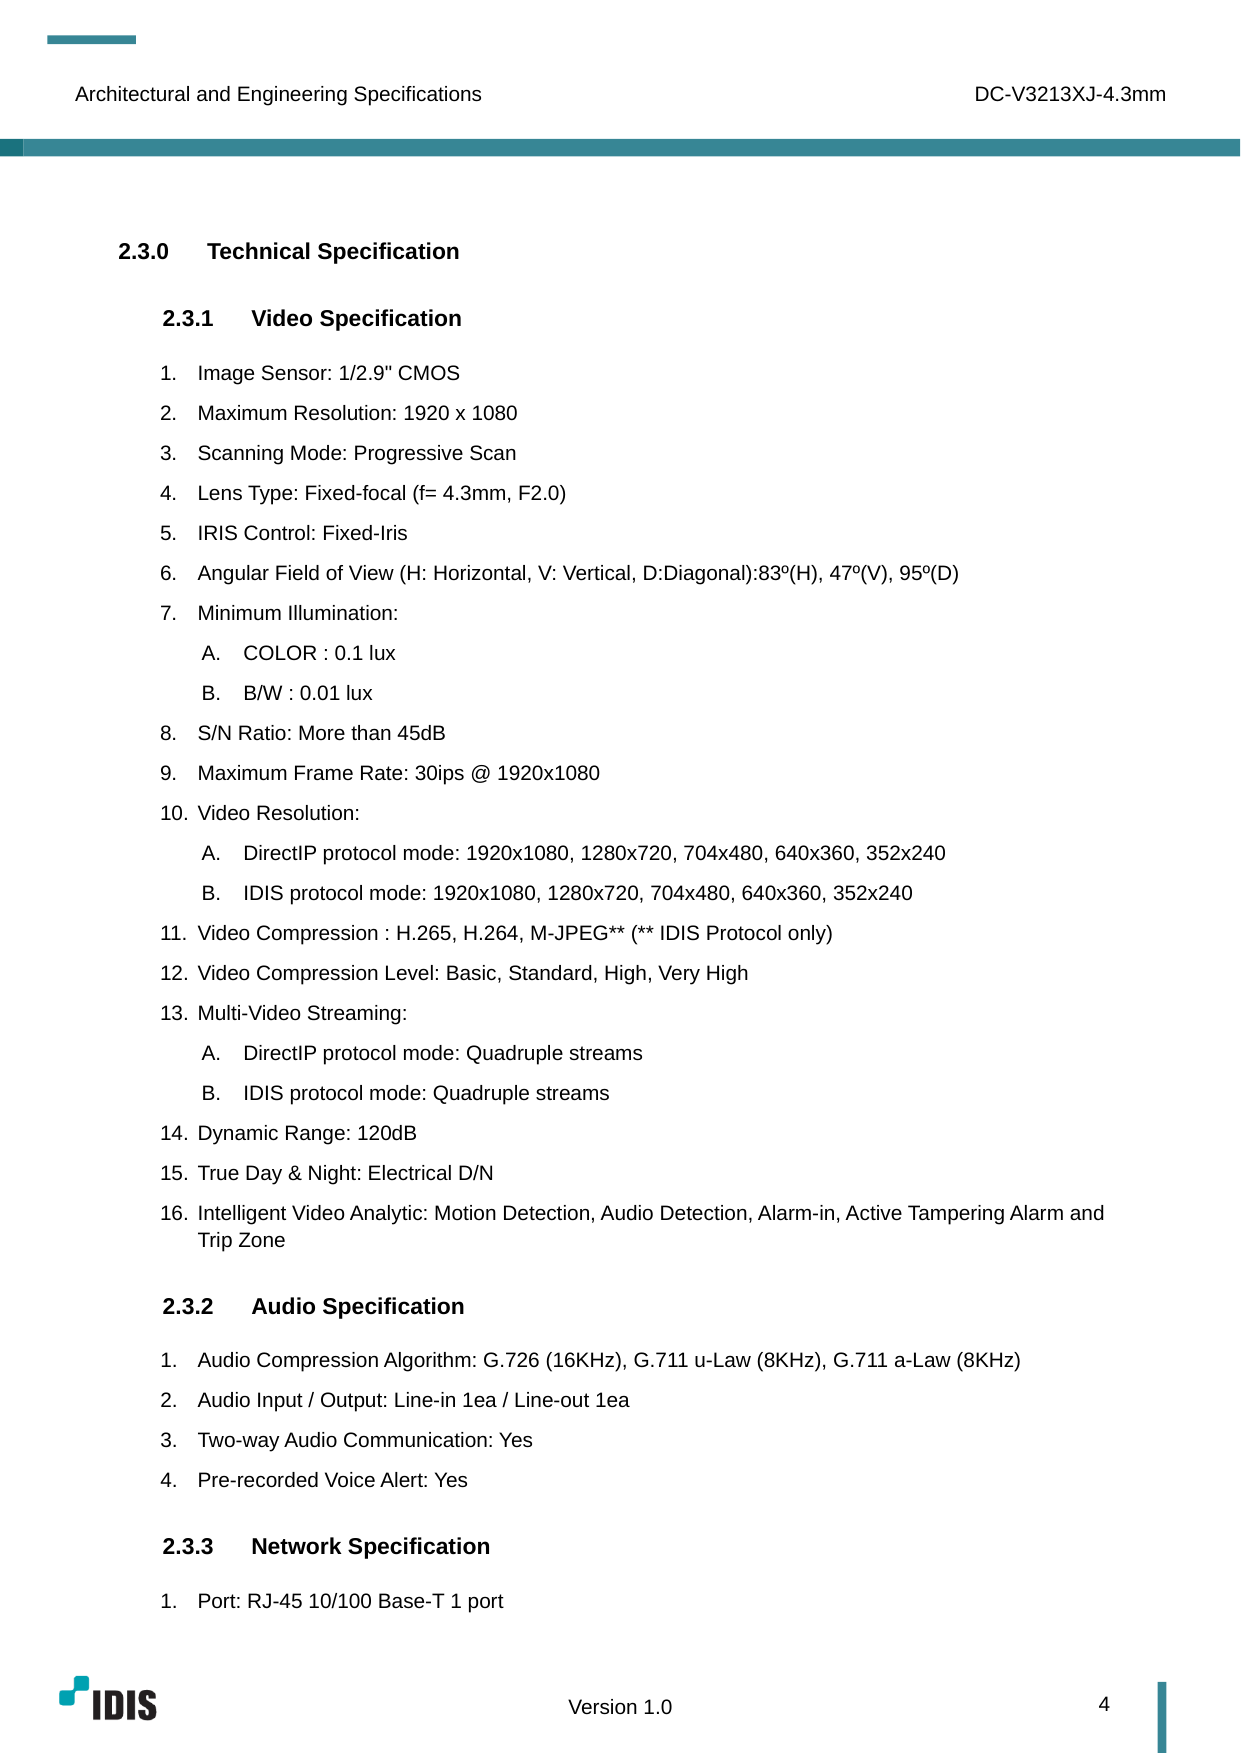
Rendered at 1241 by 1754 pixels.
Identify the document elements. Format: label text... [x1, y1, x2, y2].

list Maximum Frame Rate: 30ips @ 1920x1080 [160, 761, 1122, 784]
list DirectIP protocol mode: 1920x1080, 1280x720, 704x480, 640x360, 352x240 [201, 841, 1122, 864]
list Port: RJ-45 10/100 Base-T 1 port [160, 1588, 1122, 1612]
list Scanning Mode: Progressive Scan [160, 441, 1122, 464]
picture [52, 1675, 175, 1723]
list DirectIP protocol mode: Quadruple streams [201, 1041, 1122, 1064]
list Video Compression Level: Basic, Standard, High, Very High [160, 961, 1122, 984]
list IDIS protocol mode: 1920x1080, 1280x720, 704x480, 640x360, 352x240 [201, 881, 1122, 904]
list Maximum Resolution: 1920 x 1080 [160, 401, 1122, 424]
list Pre-recorded Voice Alert: Yes [160, 1468, 1122, 1492]
list Lens Type: Fixed-focal (f= 4.3mm, F2.0) [160, 481, 1122, 504]
list Dynamic Range: 120dB [160, 1121, 1122, 1144]
subtitle Technical Specification [118, 238, 1122, 264]
list B/W : 0.01 lux [201, 681, 1122, 704]
list IDIS protocol mode: Quadruple streams [201, 1081, 1122, 1104]
list True Day & Night: Electrical D/N [160, 1161, 1122, 1184]
list COLOR : 0.1 lux [201, 641, 1122, 664]
list Video Compression : H.265, H.264, M-JPEG** (** IDIS Protocol only) [160, 921, 1122, 944]
subtitle Video Specification [162, 305, 1122, 332]
list Intelligent Video Analytic: Motion Detection, Audio Detection, Alarm-in, Active Tampering Alarm and Trip Zone [160, 1201, 1122, 1252]
subtitle Audio Specification [162, 1293, 1122, 1319]
subtitle Network Specification [162, 1533, 1122, 1559]
list Minimum Illumination: [160, 601, 1122, 624]
list Two-way Audio Communication: Yes [160, 1428, 1122, 1452]
list Audio Compression Algorithm: G.726 (16KHz), G.711 u-Law (8KHz), G.711 a-Law (8KHz) [160, 1348, 1122, 1372]
list Video Resolution: [160, 801, 1122, 824]
list S/N Ratio: More than 45dB [160, 721, 1122, 744]
list Image Sensor: 1/2.9" CMOS [160, 361, 1122, 384]
list Angular Field of View (H: Horizontal, V: Vertical, D:Diagonal):83º(H), 47º(V), 95º(D) [160, 561, 1122, 584]
list Audio Input / Output: Line-in 1ea / Line-out 1ea [160, 1388, 1122, 1412]
list IRIS Control: Fixed-Iris [160, 521, 1122, 544]
list Multi-Video Streaming: [160, 1001, 1122, 1024]
